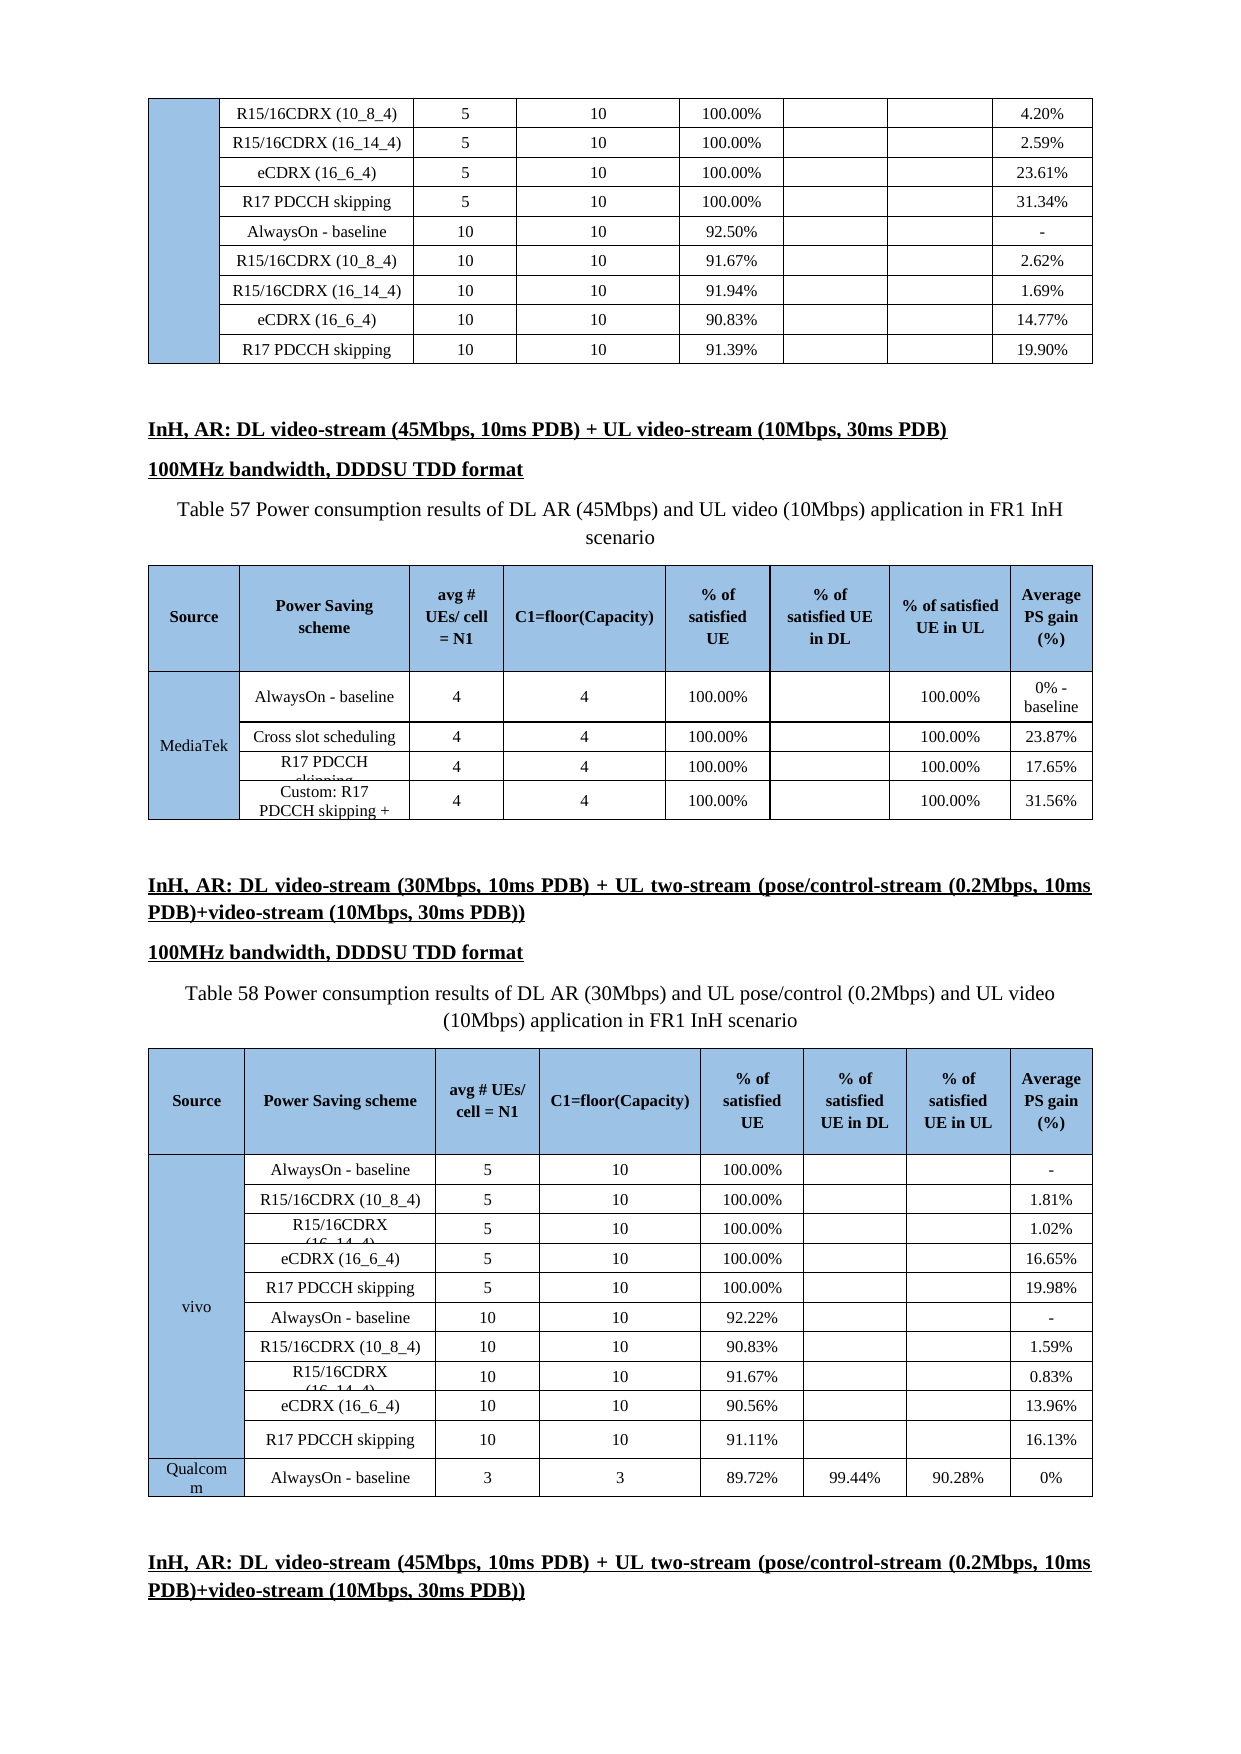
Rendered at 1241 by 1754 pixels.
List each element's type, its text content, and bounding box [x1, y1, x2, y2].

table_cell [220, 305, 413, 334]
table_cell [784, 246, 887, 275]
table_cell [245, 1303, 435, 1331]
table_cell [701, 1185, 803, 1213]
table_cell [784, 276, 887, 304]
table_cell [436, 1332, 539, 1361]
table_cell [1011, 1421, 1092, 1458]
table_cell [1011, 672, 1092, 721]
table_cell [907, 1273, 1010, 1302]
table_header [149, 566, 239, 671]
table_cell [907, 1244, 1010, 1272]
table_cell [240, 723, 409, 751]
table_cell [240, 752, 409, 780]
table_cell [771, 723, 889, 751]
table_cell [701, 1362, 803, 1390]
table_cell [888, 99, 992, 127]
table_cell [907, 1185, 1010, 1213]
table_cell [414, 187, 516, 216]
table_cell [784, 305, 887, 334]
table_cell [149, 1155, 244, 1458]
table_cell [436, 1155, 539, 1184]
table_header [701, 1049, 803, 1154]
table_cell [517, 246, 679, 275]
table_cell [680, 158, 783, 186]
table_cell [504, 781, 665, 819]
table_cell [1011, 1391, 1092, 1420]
text InH, AR: DL video-stream (45Mbps, 10ms PDB) + UL two-stream (pose/control-stream (0.2Mbps, 10ms PDB)+video-stream (10Mbps, 30ms PDB)) [148, 1550, 1092, 1571]
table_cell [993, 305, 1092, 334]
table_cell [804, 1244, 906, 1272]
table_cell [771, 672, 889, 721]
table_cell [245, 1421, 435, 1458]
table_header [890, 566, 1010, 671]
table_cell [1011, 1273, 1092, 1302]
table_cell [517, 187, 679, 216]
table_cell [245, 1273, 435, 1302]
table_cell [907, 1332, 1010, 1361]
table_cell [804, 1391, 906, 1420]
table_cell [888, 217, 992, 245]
text InH, AR: DL video-stream (45Mbps, 10ms PDB) + UL two-stream (pose/control-stream (0.2Mbps, 10ms PDB)+video-stream (10Mbps, 30ms PDB)) [148, 1572, 1092, 1602]
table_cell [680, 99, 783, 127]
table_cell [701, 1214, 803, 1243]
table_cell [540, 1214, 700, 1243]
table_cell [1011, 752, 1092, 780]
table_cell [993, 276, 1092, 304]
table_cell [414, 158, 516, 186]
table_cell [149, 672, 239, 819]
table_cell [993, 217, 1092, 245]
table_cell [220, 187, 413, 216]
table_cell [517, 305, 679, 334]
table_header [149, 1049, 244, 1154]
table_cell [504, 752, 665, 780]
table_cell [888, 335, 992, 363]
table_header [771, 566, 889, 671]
text InH, AR: DL video-stream (30Mbps, 10ms PDB) + UL two-stream (pose/control-stream (0.2Mbps, 10ms PDB)+video-stream (10Mbps, 30ms PDB)) [148, 873, 1092, 893]
text InH, AR: DL video-stream (45Mbps, 10ms PDB) + UL video-stream (10Mbps, 30ms PDB) [148, 417, 1092, 441]
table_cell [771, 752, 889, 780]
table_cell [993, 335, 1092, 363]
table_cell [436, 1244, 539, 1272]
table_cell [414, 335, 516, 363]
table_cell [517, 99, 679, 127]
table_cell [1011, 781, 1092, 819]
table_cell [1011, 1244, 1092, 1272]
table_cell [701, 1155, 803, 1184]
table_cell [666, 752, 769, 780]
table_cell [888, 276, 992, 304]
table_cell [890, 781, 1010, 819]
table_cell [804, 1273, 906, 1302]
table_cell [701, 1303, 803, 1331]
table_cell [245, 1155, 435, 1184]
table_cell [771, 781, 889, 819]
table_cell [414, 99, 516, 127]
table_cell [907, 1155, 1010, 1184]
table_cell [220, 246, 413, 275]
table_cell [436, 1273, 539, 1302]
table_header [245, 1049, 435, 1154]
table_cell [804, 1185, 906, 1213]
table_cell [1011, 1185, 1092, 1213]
text InH, AR: DL video-stream (30Mbps, 10ms PDB) + UL two-stream (pose/control-stream (0.2Mbps, 10ms PDB)+video-stream (10Mbps, 30ms PDB)) [148, 895, 1092, 924]
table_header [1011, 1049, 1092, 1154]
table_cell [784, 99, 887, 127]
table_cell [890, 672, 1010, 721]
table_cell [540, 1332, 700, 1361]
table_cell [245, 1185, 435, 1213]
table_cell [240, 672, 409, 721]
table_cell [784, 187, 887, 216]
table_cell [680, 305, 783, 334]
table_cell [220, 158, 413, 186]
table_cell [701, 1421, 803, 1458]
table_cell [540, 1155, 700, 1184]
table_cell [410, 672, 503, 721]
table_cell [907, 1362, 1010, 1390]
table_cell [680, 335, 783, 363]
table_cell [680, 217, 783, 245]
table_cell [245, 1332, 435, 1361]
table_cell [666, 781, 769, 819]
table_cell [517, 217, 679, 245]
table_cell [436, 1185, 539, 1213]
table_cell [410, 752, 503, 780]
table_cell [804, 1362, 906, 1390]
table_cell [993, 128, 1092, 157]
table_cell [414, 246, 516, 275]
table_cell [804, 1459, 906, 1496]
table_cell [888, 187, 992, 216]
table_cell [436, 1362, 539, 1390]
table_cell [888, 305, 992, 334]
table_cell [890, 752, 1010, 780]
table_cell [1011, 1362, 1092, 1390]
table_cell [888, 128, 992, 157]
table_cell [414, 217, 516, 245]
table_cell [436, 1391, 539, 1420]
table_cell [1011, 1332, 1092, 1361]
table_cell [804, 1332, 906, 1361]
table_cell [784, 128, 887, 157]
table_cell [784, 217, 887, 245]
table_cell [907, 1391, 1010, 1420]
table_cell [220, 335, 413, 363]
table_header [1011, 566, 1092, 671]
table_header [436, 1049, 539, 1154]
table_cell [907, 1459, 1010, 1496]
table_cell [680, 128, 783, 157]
text 100MHz bandwidth, DDDSU TDD format [148, 940, 1092, 964]
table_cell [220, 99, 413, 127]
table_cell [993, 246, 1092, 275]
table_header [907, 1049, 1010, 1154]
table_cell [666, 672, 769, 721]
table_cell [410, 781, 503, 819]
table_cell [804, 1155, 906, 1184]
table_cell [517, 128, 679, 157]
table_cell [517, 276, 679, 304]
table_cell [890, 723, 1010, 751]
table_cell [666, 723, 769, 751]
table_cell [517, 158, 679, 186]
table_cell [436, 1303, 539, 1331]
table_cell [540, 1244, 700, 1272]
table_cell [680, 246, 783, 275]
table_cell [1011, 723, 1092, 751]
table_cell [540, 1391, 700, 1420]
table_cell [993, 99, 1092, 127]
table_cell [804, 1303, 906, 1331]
text 100MHz bandwidth, DDDSU TDD format [148, 457, 1092, 481]
text Table 57 Power consumption results of DL AR (45Mbps) and UL video (10Mbps) application in FR1 InH scenario [148, 497, 1092, 549]
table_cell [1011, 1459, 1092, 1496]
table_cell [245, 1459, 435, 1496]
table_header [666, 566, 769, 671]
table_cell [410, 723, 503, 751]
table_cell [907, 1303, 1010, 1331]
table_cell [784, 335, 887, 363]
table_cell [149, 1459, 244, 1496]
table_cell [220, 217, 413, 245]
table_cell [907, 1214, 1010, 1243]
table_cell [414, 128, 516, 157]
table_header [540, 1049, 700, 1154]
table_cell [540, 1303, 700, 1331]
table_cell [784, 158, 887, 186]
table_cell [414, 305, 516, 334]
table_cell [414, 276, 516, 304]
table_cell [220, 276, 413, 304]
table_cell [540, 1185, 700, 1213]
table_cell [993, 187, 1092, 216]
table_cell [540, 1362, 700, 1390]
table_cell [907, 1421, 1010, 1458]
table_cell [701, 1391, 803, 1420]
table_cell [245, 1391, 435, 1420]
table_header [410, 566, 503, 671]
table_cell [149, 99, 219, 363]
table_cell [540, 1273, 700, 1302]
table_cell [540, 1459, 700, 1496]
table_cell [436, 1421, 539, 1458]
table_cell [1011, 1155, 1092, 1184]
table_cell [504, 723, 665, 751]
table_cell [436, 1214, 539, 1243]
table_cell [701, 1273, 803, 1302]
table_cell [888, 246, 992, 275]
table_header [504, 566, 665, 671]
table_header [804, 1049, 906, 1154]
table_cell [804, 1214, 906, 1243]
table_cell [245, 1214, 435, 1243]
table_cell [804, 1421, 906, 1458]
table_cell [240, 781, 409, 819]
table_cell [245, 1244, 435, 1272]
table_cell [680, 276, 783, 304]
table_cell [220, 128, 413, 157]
text Table 58 Power consumption results of DL AR (30Mbps) and UL pose/control (0.2Mbps) and UL video (10Mbps) application in FR1 InH scenario [148, 980, 1092, 1032]
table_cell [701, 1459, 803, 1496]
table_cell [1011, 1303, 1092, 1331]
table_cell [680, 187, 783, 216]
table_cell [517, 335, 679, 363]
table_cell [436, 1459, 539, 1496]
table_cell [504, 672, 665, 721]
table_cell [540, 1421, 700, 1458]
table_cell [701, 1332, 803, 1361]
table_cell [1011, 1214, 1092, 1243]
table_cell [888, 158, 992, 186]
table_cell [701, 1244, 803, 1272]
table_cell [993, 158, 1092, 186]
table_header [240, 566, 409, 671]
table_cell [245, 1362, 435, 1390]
